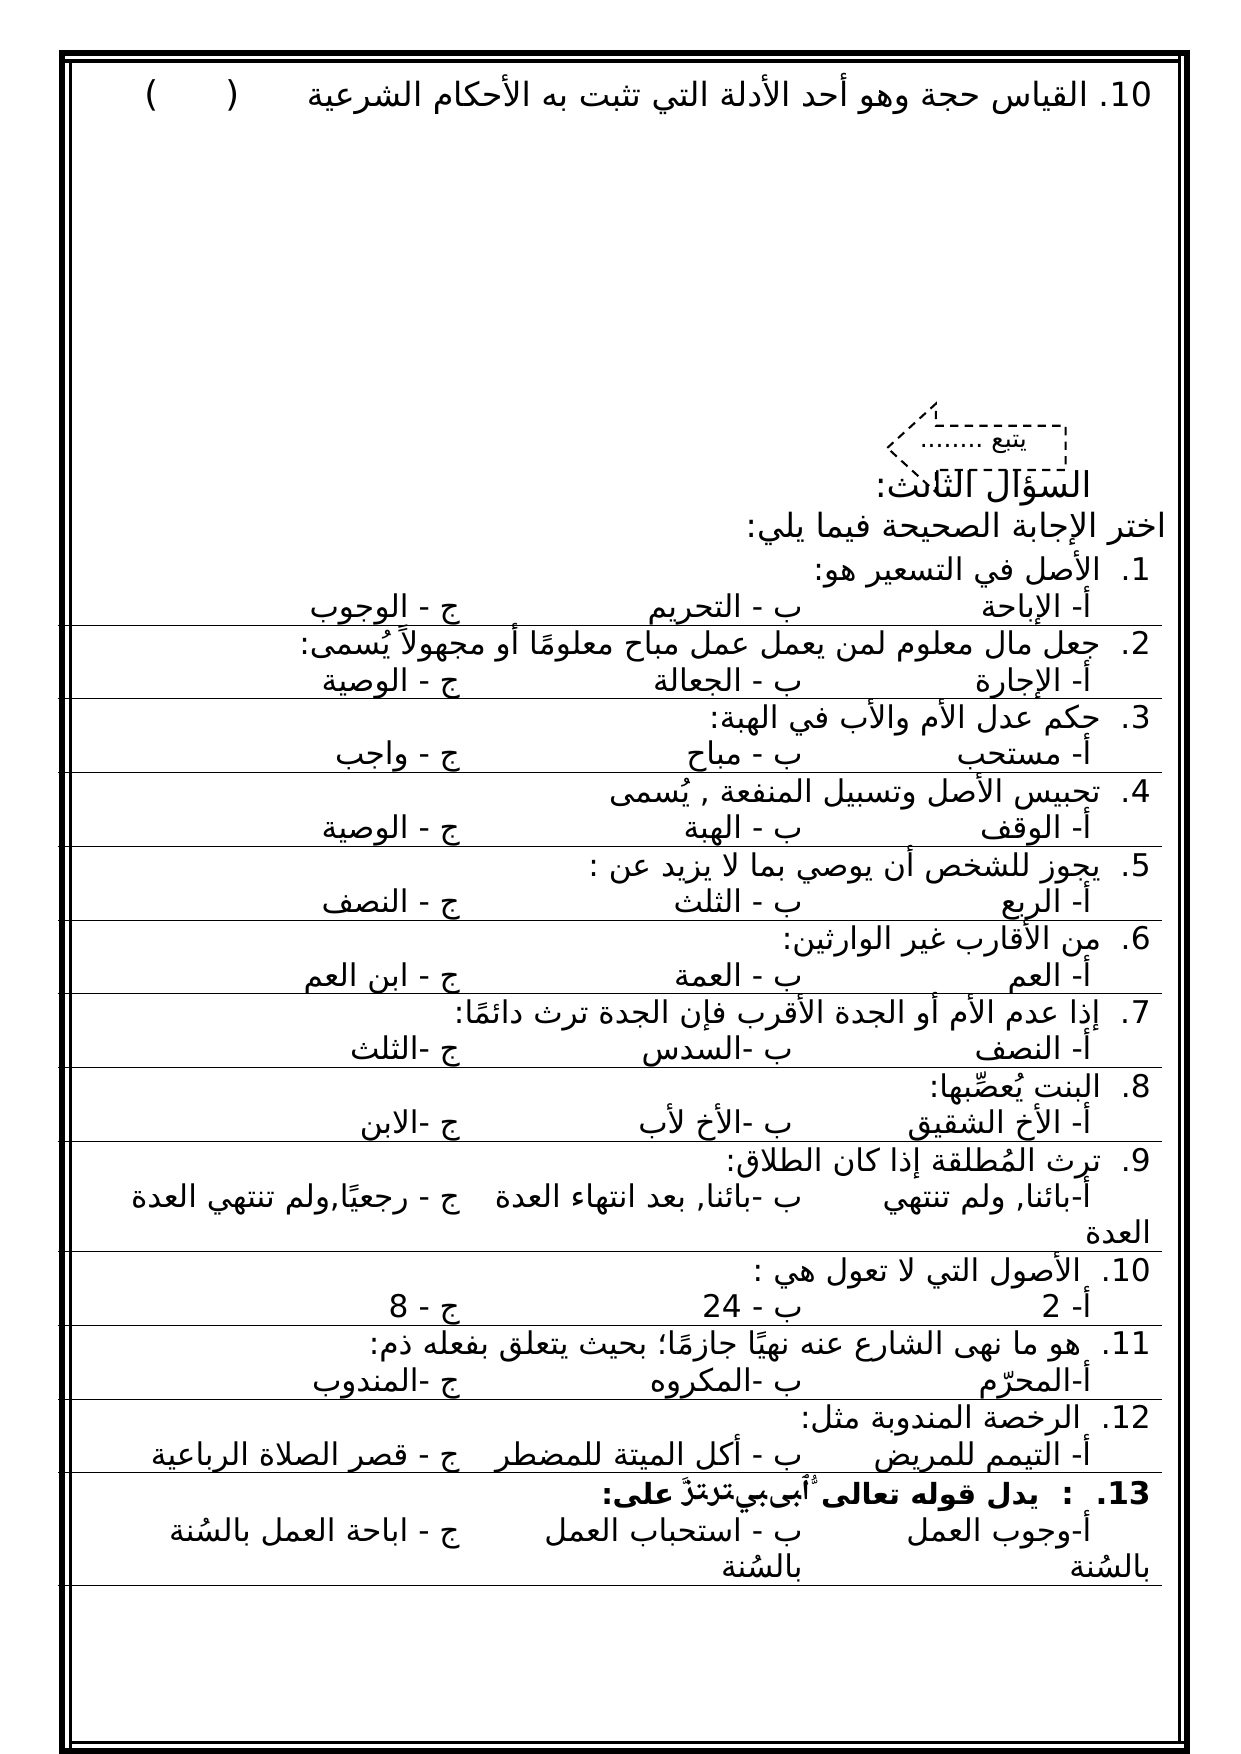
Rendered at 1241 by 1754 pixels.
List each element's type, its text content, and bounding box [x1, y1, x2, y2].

table_cell 12. الرخصة المندوبة مثل: [72, 1400, 1162, 1436]
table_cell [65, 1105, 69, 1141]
table_cell أ- الأخ الشقيق [814, 1105, 1162, 1141]
table_cell ج -المندوب [72, 1362, 471, 1398]
table_cell ب -بائنا, بعد انتهاء العدة [471, 1178, 814, 1251]
table_cell ب - استحباب العمل بالسُنة [471, 1512, 814, 1585]
table_cell 11. هو ما نهى الشارع عنه نهيًا جازمًا؛ بحيث يتعلق بفعله ذم: [72, 1326, 1162, 1362]
table_cell ج - رجعيًا,ولم تنتهي العدة [72, 1178, 471, 1251]
table_cell ج - الوجوب [72, 588, 471, 624]
table_cell ب - التحريم [471, 588, 814, 624]
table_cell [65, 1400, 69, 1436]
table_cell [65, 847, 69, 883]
table_cell ب -السدس [471, 1031, 814, 1067]
table_cell ج -الابن [72, 1105, 471, 1141]
table_cell ب - العمة [471, 957, 814, 993]
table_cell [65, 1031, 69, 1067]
table_cell أ-وجوب العمل بالسُنة [814, 1512, 1162, 1585]
table_cell أ- 2 [814, 1288, 1162, 1325]
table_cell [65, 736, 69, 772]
text اختر الإجابة الصحيحة فيما يلي: [72, 506, 1167, 545]
table_cell أ- الإجارة [814, 662, 1162, 698]
table_cell ج - اباحة العمل بالسُنة [72, 1512, 471, 1585]
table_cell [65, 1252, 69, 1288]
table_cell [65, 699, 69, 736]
table_cell أ- النصف [814, 1031, 1162, 1067]
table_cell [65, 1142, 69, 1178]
table_cell أ- التيمم للمريض [814, 1436, 1162, 1472]
table_cell ج - النصف [72, 883, 471, 919]
table_cell 2. جعل مال معلوم لمن يعمل عمل مباح معلومًا أو مجهولاً يُسمى: [72, 626, 1162, 662]
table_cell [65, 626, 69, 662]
table_cell أ- الإباحة [814, 588, 1162, 624]
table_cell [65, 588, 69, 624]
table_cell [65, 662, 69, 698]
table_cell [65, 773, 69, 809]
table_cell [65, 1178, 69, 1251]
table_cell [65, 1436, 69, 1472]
table_cell ج - واجب [72, 736, 471, 772]
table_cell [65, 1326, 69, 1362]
table_cell ج - 8 [72, 1288, 471, 1325]
table_cell ب - مباح [471, 736, 814, 772]
table_cell ج - الوصية [72, 810, 471, 846]
table_cell ب - الجعالة [471, 662, 814, 698]
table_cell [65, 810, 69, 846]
table_header 1. الأصل في التسعير هو: [72, 551, 1162, 587]
table_cell 5. يجوز للشخص أن يوصي بما لا يزيد عن : [72, 847, 1162, 883]
table_cell ب - أكل الميتة للمضطر [471, 1436, 814, 1472]
table_cell 9. ترث المُطلقة إذا كان الطلاق: [72, 1142, 1162, 1178]
table_cell ج - قصر الصلاة الرباعية [72, 1436, 471, 1472]
table_cell ب - الثلث [471, 883, 814, 919]
table_cell أ- الربع [814, 883, 1162, 919]
text 10. القياس حجة وهو أحد الأدلة التي تثبت به الأحكام الشرعية ( ) [72, 74, 1152, 115]
table_cell ب -الأخ لأب [471, 1105, 814, 1141]
table_cell 3. حكم عدل الأم والأب في الهبة: [72, 699, 1162, 736]
table_cell ب -المكروه [471, 1362, 814, 1398]
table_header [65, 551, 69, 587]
table_cell 4. تحبيس الأصل وتسبيل المنفعة , يُسمى [72, 773, 1162, 809]
text السؤال الثالث: [72, 415, 1167, 506]
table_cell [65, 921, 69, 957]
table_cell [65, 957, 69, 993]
table_cell ب - الهبة [471, 810, 814, 846]
table_cell 13. : يدل قوله تعالى ﱡﭐ ﱮ ﱯ ﱰ ﱱﱠ على: [72, 1473, 1162, 1512]
table_cell أ-بائنا, ولم تنتهي العدة [814, 1178, 1162, 1251]
table_cell 6. من الأقارب غير الوارثين: [72, 921, 1162, 957]
table_cell ج - الوصية [72, 662, 471, 698]
table_cell ج - ابن العم [72, 957, 471, 993]
table_cell 10. الأصول التي لا تعول هي : [72, 1252, 1162, 1288]
table_cell 8. البنت يُعصِّبها: [72, 1068, 1162, 1104]
table_cell أ- العم [814, 957, 1162, 993]
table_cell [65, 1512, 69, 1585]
table_cell ب - 24 [471, 1288, 814, 1325]
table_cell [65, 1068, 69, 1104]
table_cell أ-المحرّم [814, 1362, 1162, 1398]
table_cell أ- الوقف [814, 810, 1162, 846]
table_cell ج -الثلث [72, 1031, 471, 1067]
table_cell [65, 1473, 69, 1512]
table_cell 7. إذا عدم الأم أو الجدة الأقرب فإن الجدة ترث دائمًا: [72, 994, 1162, 1031]
table_cell أ- مستحب [814, 736, 1162, 772]
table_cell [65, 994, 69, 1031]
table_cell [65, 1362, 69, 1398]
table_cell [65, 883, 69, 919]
